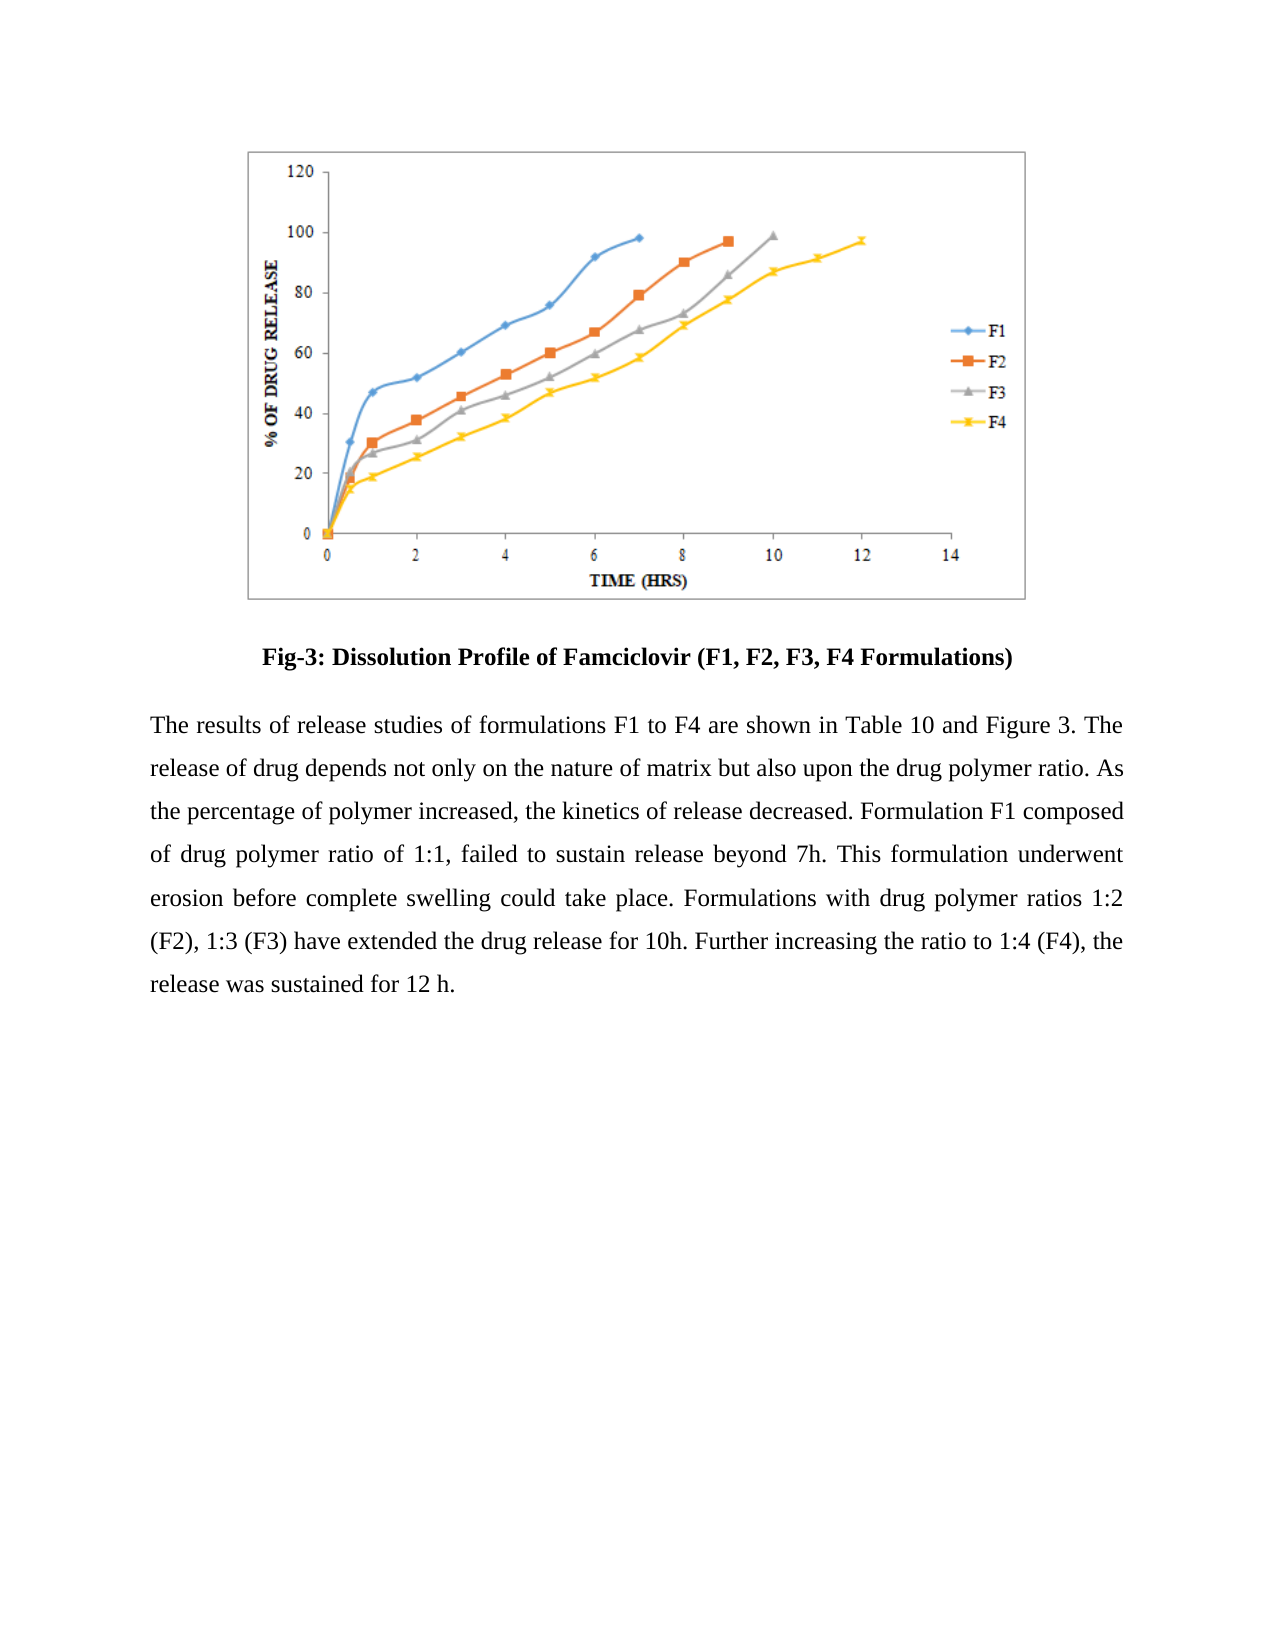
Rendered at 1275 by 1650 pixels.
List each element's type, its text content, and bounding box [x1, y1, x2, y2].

picture [245, 150, 1030, 604]
text Fig-3: Dissolution Profile of Famciclovir (F1, F2, F3, F4 Formulations) [150, 642, 1125, 671]
text The results of release studies of formulations F1 to F4 are shown in Table 10 and Figure 3. The release of drug depends not only on the nature of matrix but also upon the drug polymer ratio. As the percentage of polymer increased, the kinetics of release decreased. Formulation F1 composed of drug polymer ratio of 1:1, failed to sustain release beyond 7h. This formulation underwent erosion before complete swelling could take place. Formulations with drug polymer ratios 1:2 (F2), 1:3 (F3) have extended the drug release for 10h. Further increasing the ratio to 1:4 (F4), the release was sustained for 12 h. [150, 710, 1125, 998]
